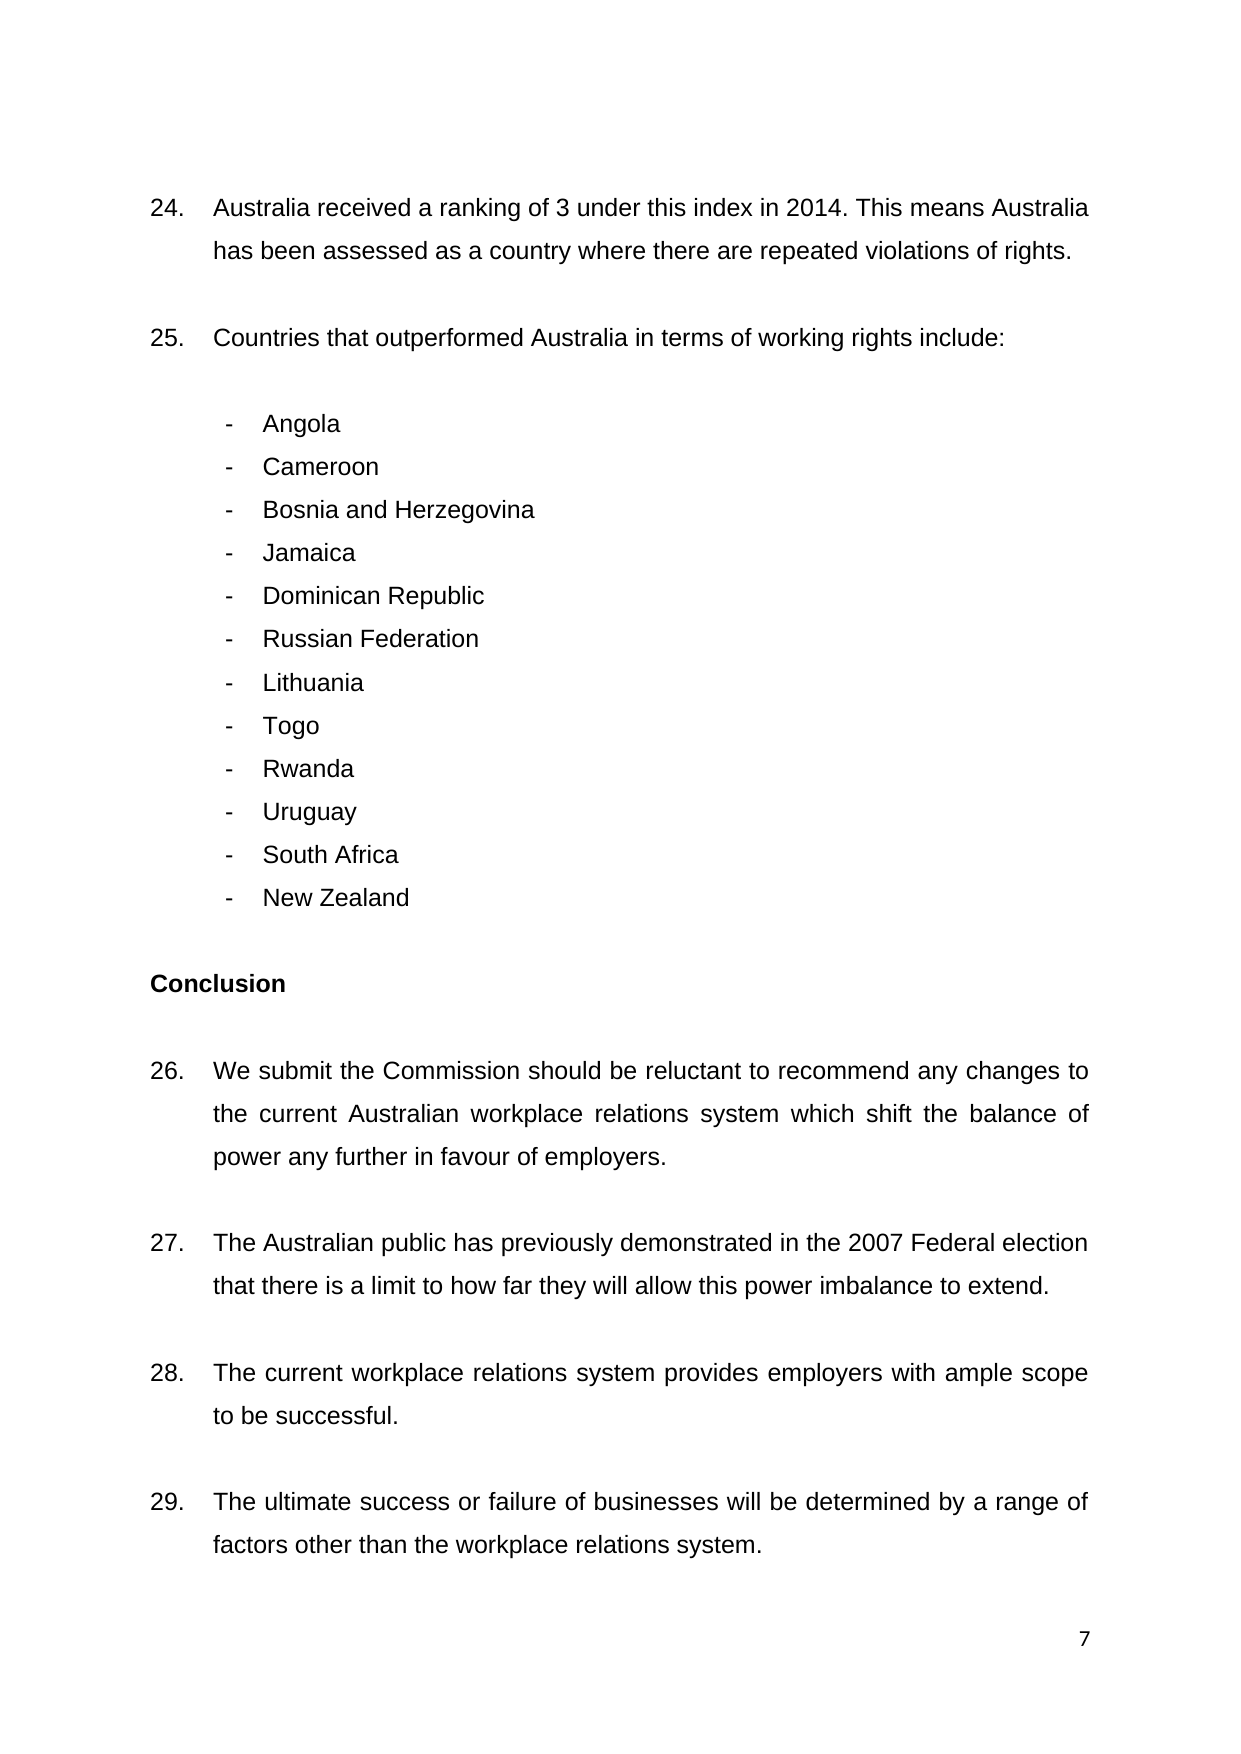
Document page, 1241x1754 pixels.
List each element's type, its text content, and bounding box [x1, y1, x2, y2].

list Countries that outperformed Australia in terms of working rights include: [150, 322, 1090, 351]
list The Australian public has previously demonstrated in the 2007 Federal election that there is a limit to how far they will allow this power imbalance to extend. [150, 1228, 1090, 1300]
list Uruguay [225, 797, 1090, 826]
list Rwanda [225, 754, 1090, 782]
list Bosnia and Herzegovina [225, 495, 1090, 524]
list Jamaica [225, 538, 1090, 567]
list Cameroon [225, 452, 1090, 481]
list Australia received a ranking of 3 under this index in 2014. This means Australia has been assessed as a country where there are repeated violations of rights. [150, 193, 1090, 265]
list Angola [225, 409, 1090, 437]
list We submit the Commission should be reluctant to recommend any changes to the current Australian workplace relations system which shift the balance of power any further in favour of employers. [150, 1056, 1090, 1171]
list Togo [225, 711, 1090, 739]
list Lithuania [225, 667, 1090, 696]
list Russian Federation [225, 624, 1090, 653]
text Conclusion [150, 969, 1090, 998]
list Dominican Republic [225, 581, 1090, 610]
list South Africa [225, 840, 1090, 869]
list New Zealand [225, 883, 1090, 912]
list The current workplace relations system provides employers with ample scope to be successful. [150, 1357, 1090, 1429]
list The ultimate success or failure of businesses will be determined by a range of factors other than the workplace relations system. [150, 1487, 1090, 1559]
